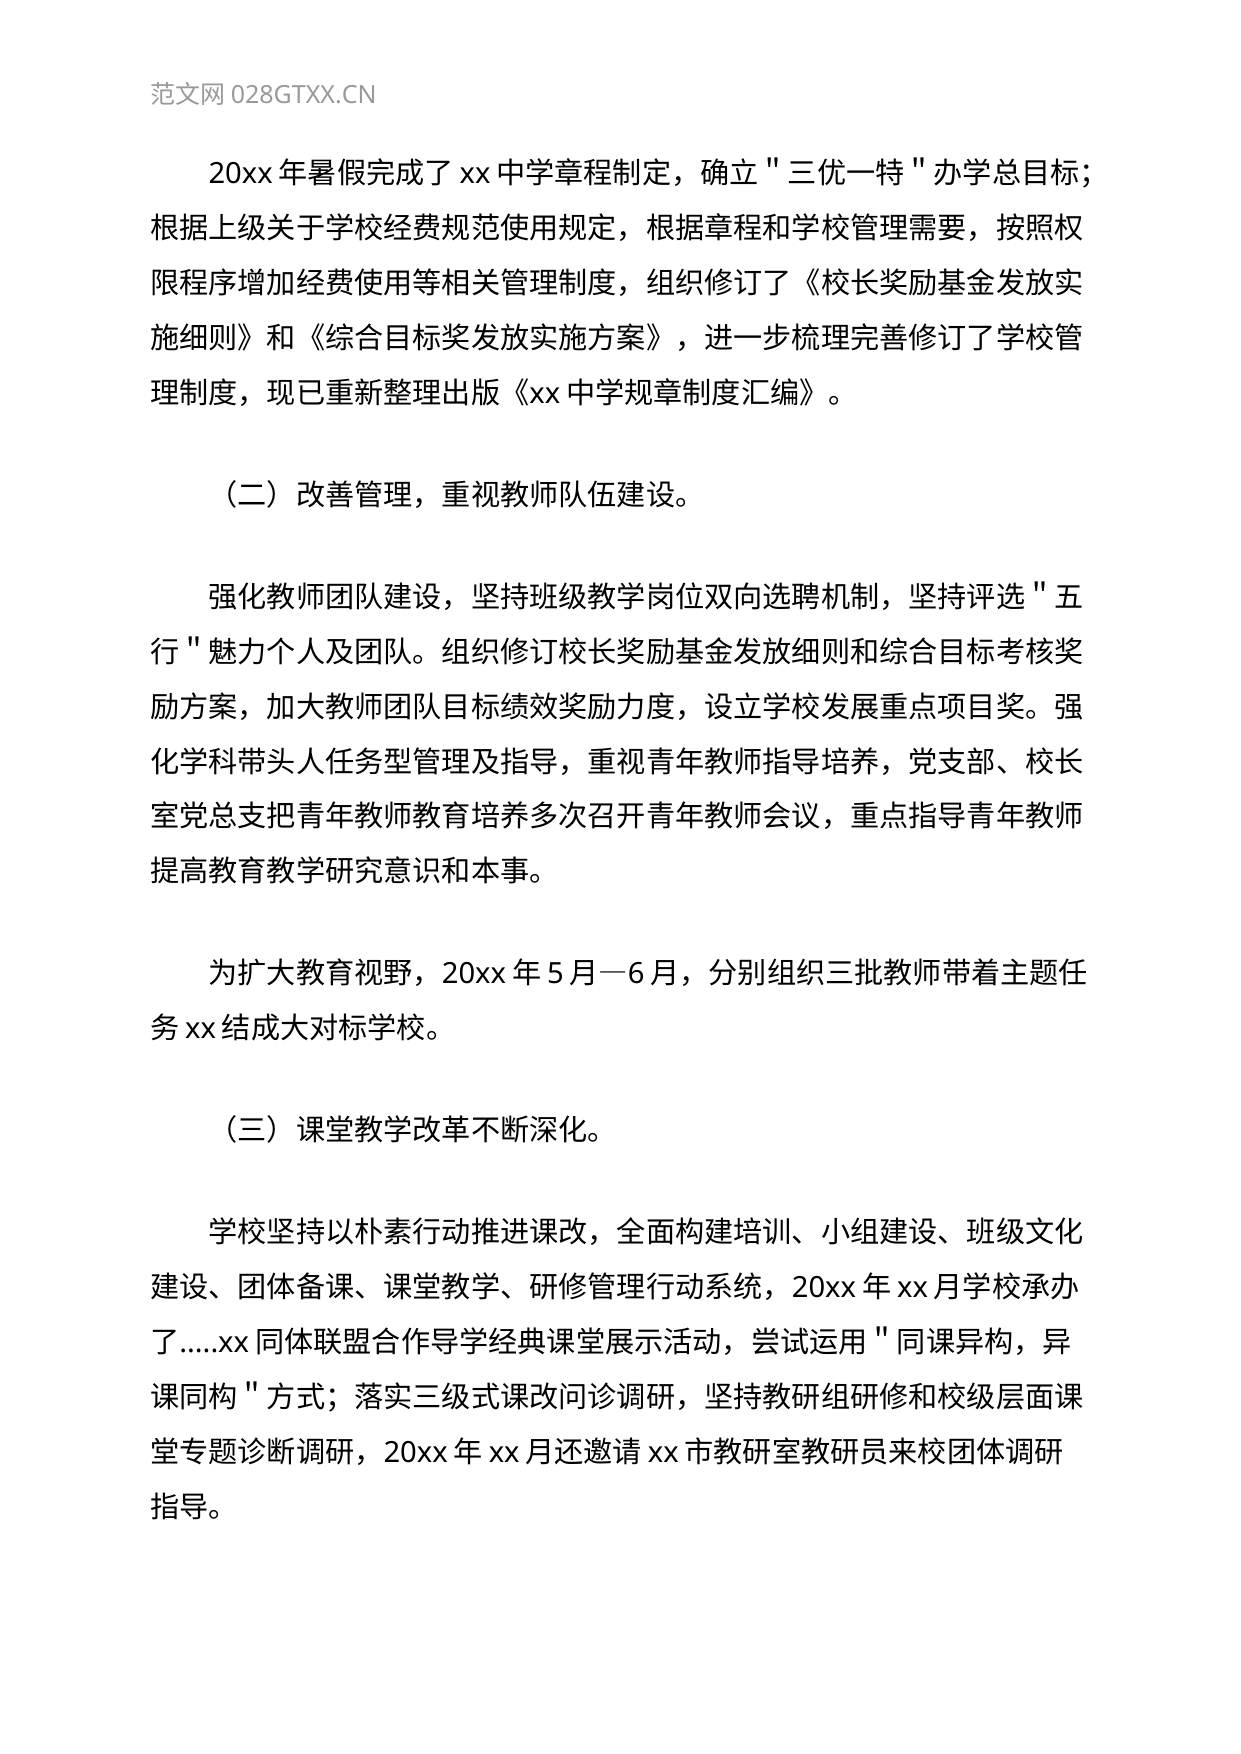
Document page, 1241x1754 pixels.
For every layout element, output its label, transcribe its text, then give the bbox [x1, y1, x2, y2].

text 20xx年暑假完成了xx中学章程制定，确立＂三优一特＂办学总目标；根据上级关于学校经费规范使用规定，根据章程和学校管理需要，按照权限程序增加经费使用等相关管理制度，组织修订了《校长奖励基金发放实施细则》和《综合目标奖发放实施方案》，进一步梳理完善修订了学校管理制度，现已重新整理出版《xx中学规章制度汇编》。 [150, 150, 1090, 412]
text 学校坚持以朴素行动推进课改，全面构建培训、小组建设、班级文化建设、团体备课、课堂教学、研修管理行动系统，20xx年xx月学校承办了.....xx同体联盟合作导学经典课堂展示活动，尝试运用＂同课异构，异课同构＂方式；落实三级式课改问诊调研，坚持教研组研修和校级层面课堂专题诊断调研，20xx年xx月还邀请xx市教研室教研员来校团体调研指导。 [150, 1208, 1090, 1526]
text 为扩大教育视野，20xx年5月—6月，分别组织三批教师带着主题任务xx结成大对标学校。 [150, 950, 1090, 1047]
text （二）改善管理，重视教师队伍建设。 [150, 472, 1090, 514]
text 强化教师团队建设，坚持班级教学岗位双向选聘机制，坚持评选＂五行＂魅力个人及团队。组织修订校长奖励基金发放细则和综合目标考核奖励方案，加大教师团队目标绩效奖励力度，设立学校发展重点项目奖。强化学科带头人任务型管理及指导，重视青年教师指导培养，党支部、校长室党总支把青年教师教育培养多次召开青年教师会议，重点指导青年教师提高教育教学研究意识和本事。 [150, 573, 1090, 890]
text （三）课堂教学改革不断深化。 [150, 1107, 1090, 1149]
